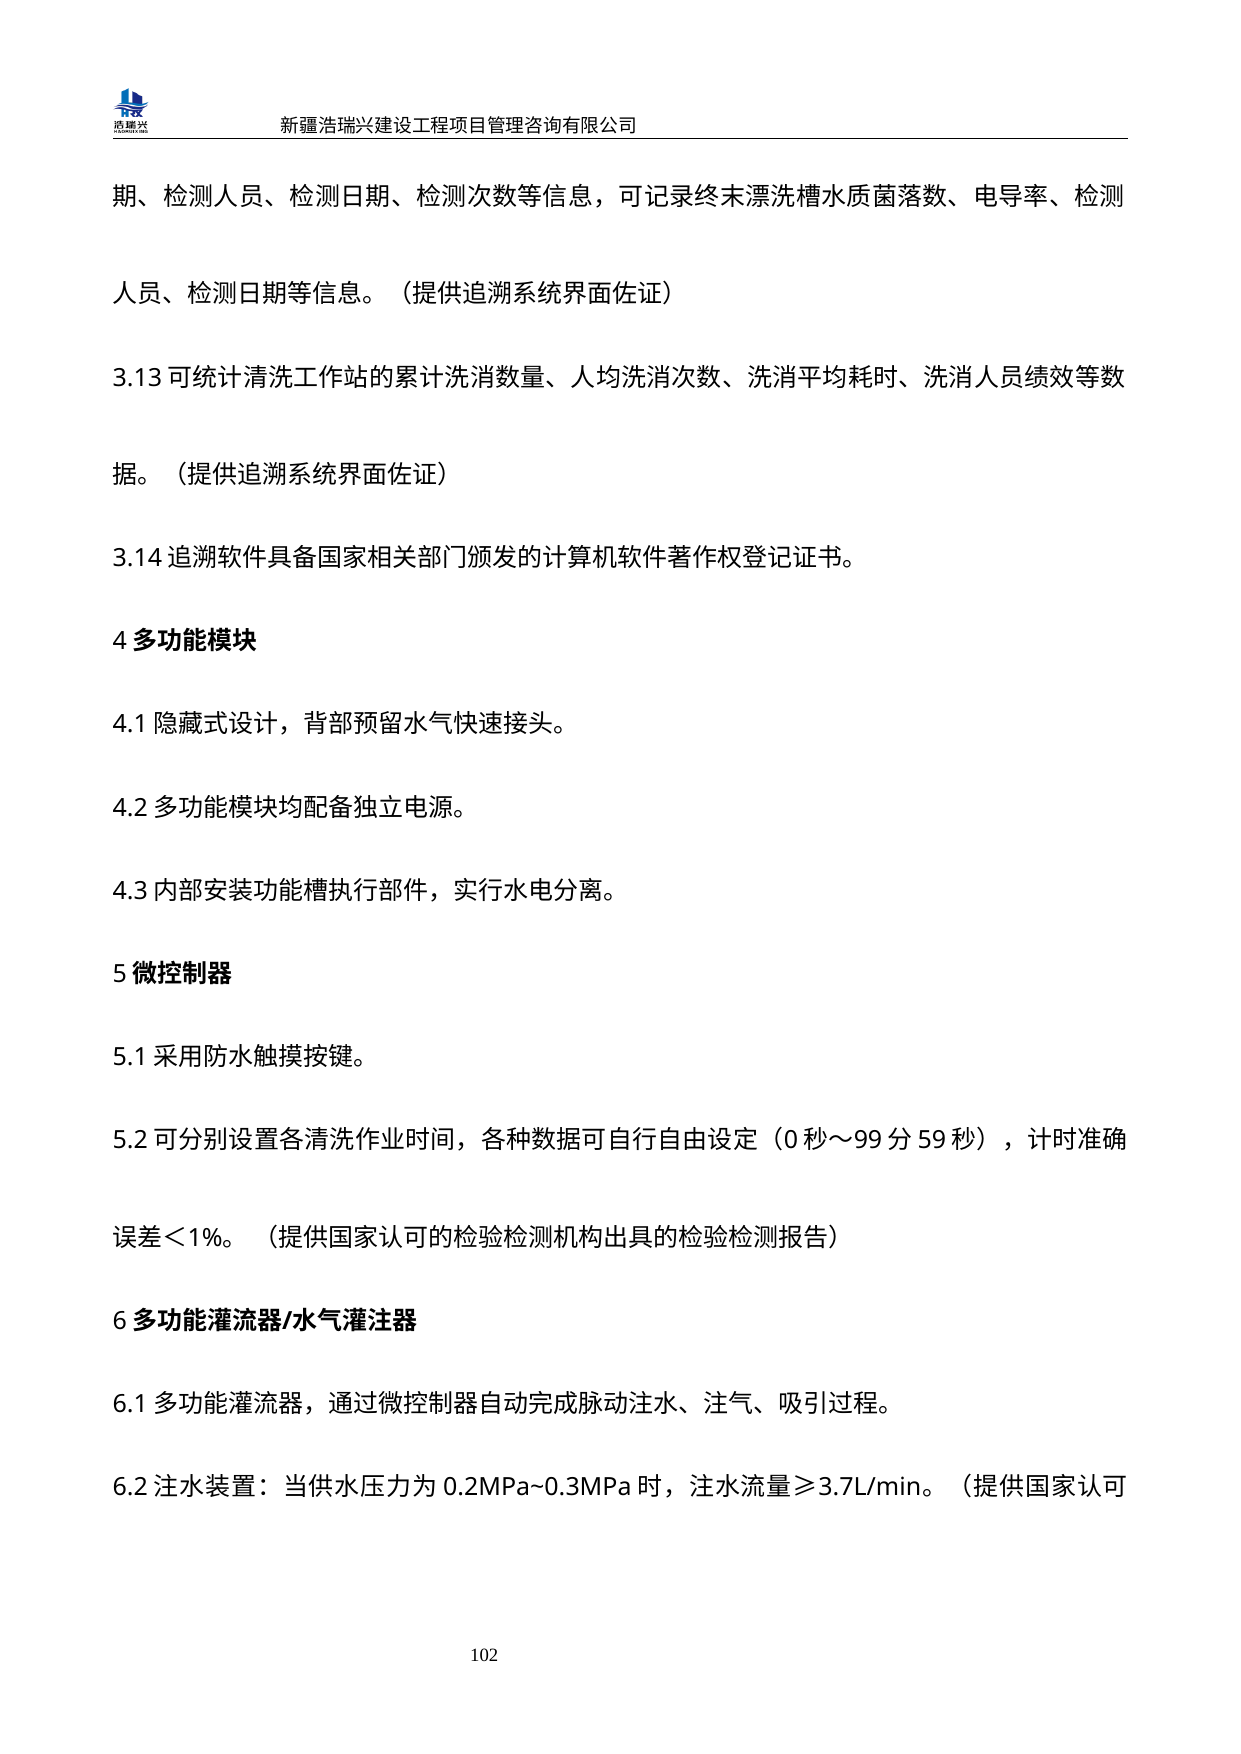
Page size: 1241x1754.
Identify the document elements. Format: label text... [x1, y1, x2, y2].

text 5.2可分别设置各清洗作业时间，各种数据可自行自由设定（0秒～99分59秒），计时准确误差＜1%。 （提供国家认可的检验检测机构出具的检验检测报告） [112, 1105, 1128, 1268]
text 4.2多功能模块均配备独立电源。 [112, 773, 1128, 838]
text 4多功能模块 [112, 606, 1128, 671]
picture [112, 88, 149, 133]
text 3.13可统计清洗工作站的累计洗消数量、人均洗消次数、洗消平均耗时、洗消人员绩效等数据。（提供追溯系统界面佐证） [112, 343, 1128, 505]
text 4.1隐藏式设计，背部预留水气快速接头。 [112, 689, 1128, 754]
text 5.1采用防水触摸按键。 [112, 1022, 1128, 1087]
text 4.3内部安装功能槽执行部件，实行水电分离。 [112, 856, 1128, 921]
text 6.1多功能灌流器，通过微控制器自动完成脉动注水、注气、吸引过程。 [112, 1369, 1128, 1434]
text 3.14追溯软件具备国家相关部门颁发的计算机软件著作权登记证书。 [112, 523, 1128, 588]
text 5微控制器 [112, 939, 1128, 1004]
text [112, 1452, 1128, 1517]
text 6多功能灌流器/水气灌注器 [112, 1286, 1128, 1351]
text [112, 162, 1128, 324]
